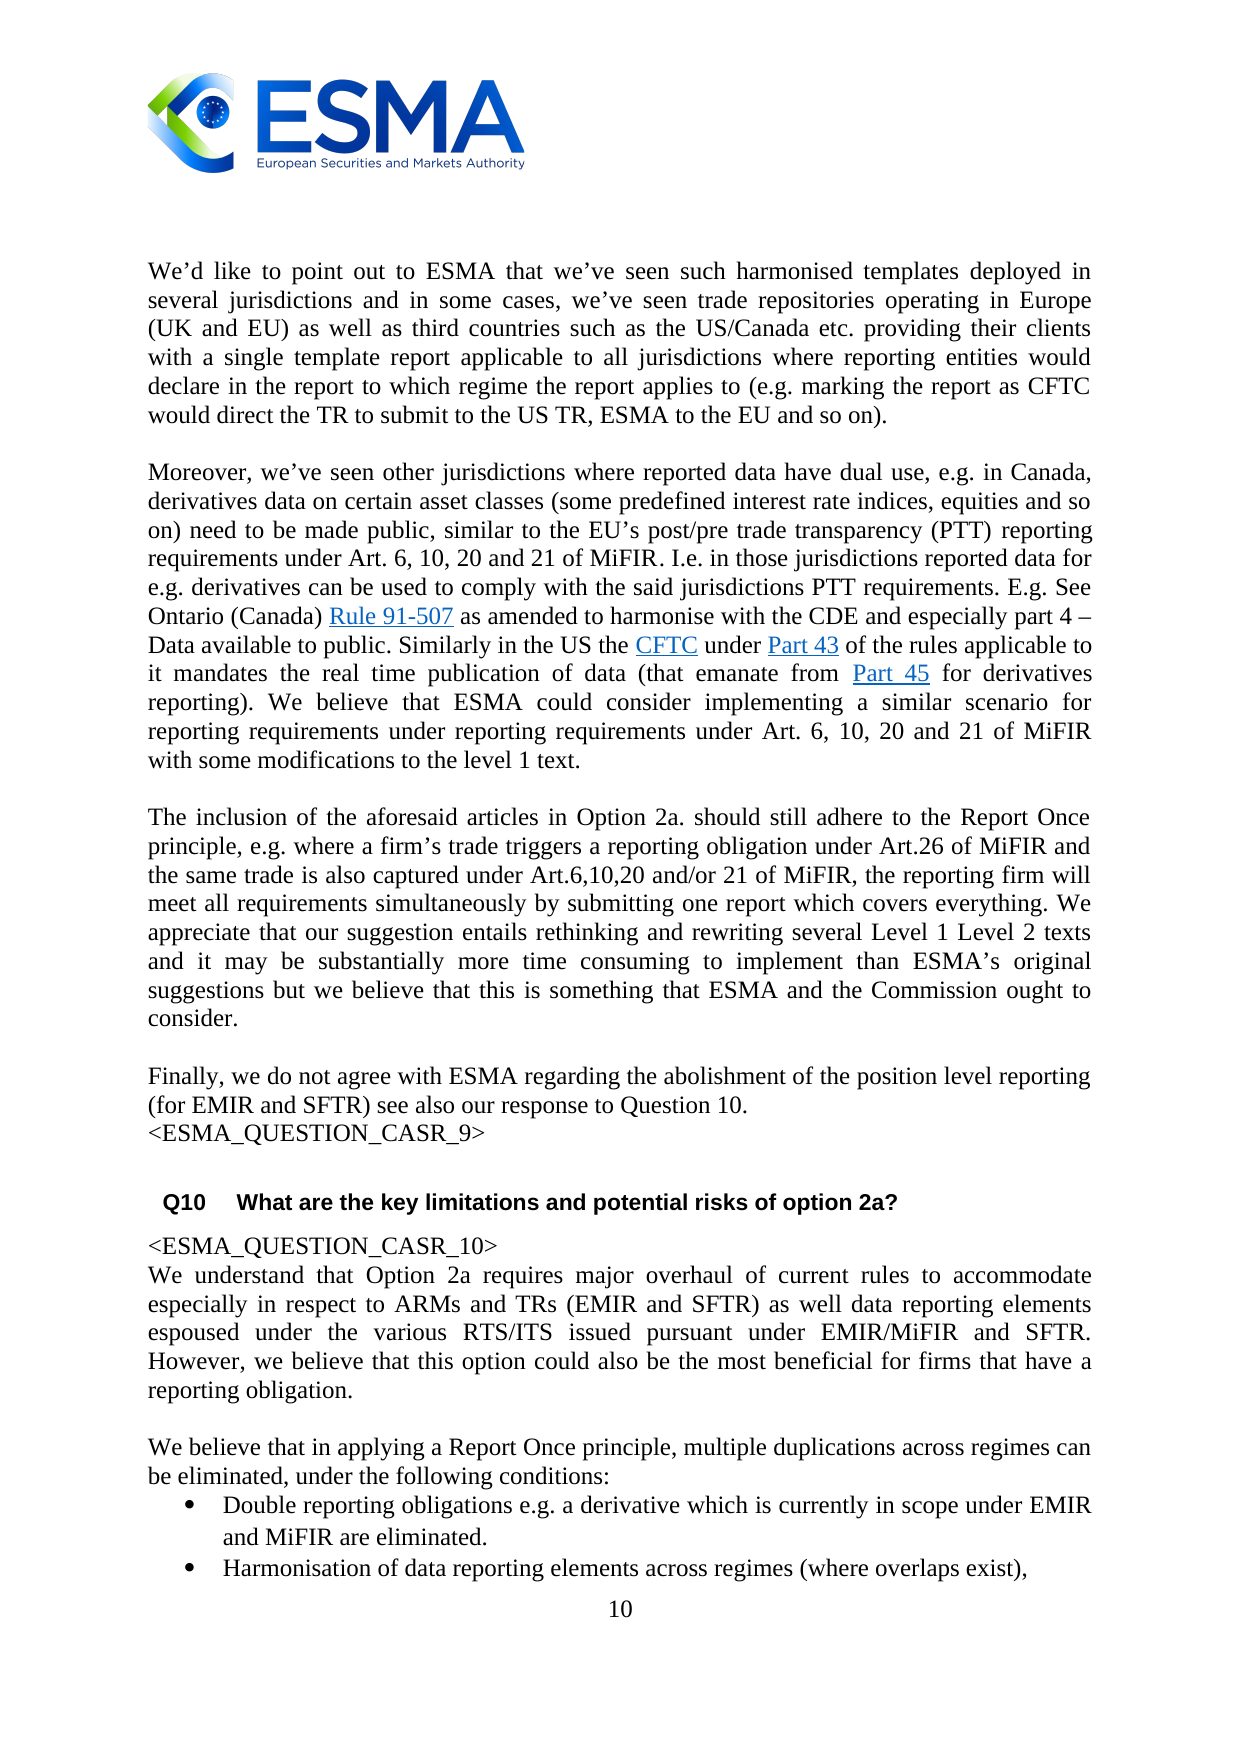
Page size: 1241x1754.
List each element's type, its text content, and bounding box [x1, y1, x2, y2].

text <ESMA_QUESTION_CASR_10> [148, 1231, 1092, 1260]
list Harmonisation of data reporting elements across regimes (where overlaps exist), [185, 1553, 1092, 1582]
text Finally, we do not agree with ESMA regarding the abolishment of the position level reporting (for EMIR and SFTR) see also our response to Question 10. [148, 1061, 1092, 1118]
text We believe that in applying a Report Once principle, multiple duplications across regimes can be eliminated, under the following conditions: [148, 1432, 1092, 1490]
text We’d like to point out to ESMA that we’ve seen such harmonised templates deployed in several jurisdictions and in some cases, we’ve seen trade repositories operating in Europe (UK and EU) as well as third countries such as the US/Canada etc. providing their clients with a single template report applicable to all jurisdictions where reporting entities would declare in the report to which regime the report applies to (e.g. marking the report as CFTC would direct the TR to submit to the US TR, ESMA to the EU and so on). [148, 256, 1092, 428]
list Double reporting obligations e.g. a derivative which is currently in scope under EMIR and MiFIR are eliminated. [185, 1490, 1092, 1550]
text What are the key limitations and potential risks of option 2a? [162, 1188, 1092, 1215]
picture [147, 73, 525, 173]
text Moreover, we’ve seen other jurisdictions where reported data have dual use, e.g. in Canada, derivatives data on certain asset classes (some predefined interest rate indices, equities and so on) need to be made public, similar to the EU’s post/pre trade transparency (PTT) reporting requirements under Art. 6, 10, 20 and 21 of MiFIR. I.e. in those jurisdictions reported data for e.g. derivatives can be used to comply with the said jurisdictions PTT requirements. E.g. See Ontario (Canada) Rule 91-507 as amended to harmonise with the CDE and especially part 4 – Data available to public. Similarly in the US the CFTC under Part 43 of the rules applicable to it mandates the real time publication of data (that emanate from Part 45 for derivatives reporting). We believe that ESMA could consider implementing a similar scenario for reporting requirements under reporting requirements under Art. 6, 10, 20 and 21 of MiFIR with some modifications to the level 1 text. [148, 457, 1092, 773]
text We understand that Option 2a requires major overhaul of current rules to accommodate especially in respect to ARMs and TRs (EMIR and SFTR) as well data reporting elements espoused under the various RTS/ITS issued pursuant under EMIR/MiFIR and SFTR. However, we believe that this option could also be the most beneficial for firms that have a reporting obligation. [148, 1260, 1092, 1404]
text The inclusion of the aforesaid articles in Option 2a. should still adhere to the Report Once principle, e.g. where a firm’s trade triggers a reporting obligation under Art.26 of MiFIR and the same trade is also captured under Art.6,10,20 and/or 21 of MiFIR, the reporting firm will meet all requirements simultaneously by submitting one report which covers everything. We appreciate that our suggestion entails rethinking and rewriting several Level 1 Level 2 texts and it may be substantially more time consuming to implement than ESMA’s original suggestions but we believe that this is something that ESMA and the Commission ought to consider. [148, 802, 1092, 1032]
text <ESMA_QUESTION_CASR_9> [148, 1118, 1092, 1147]
